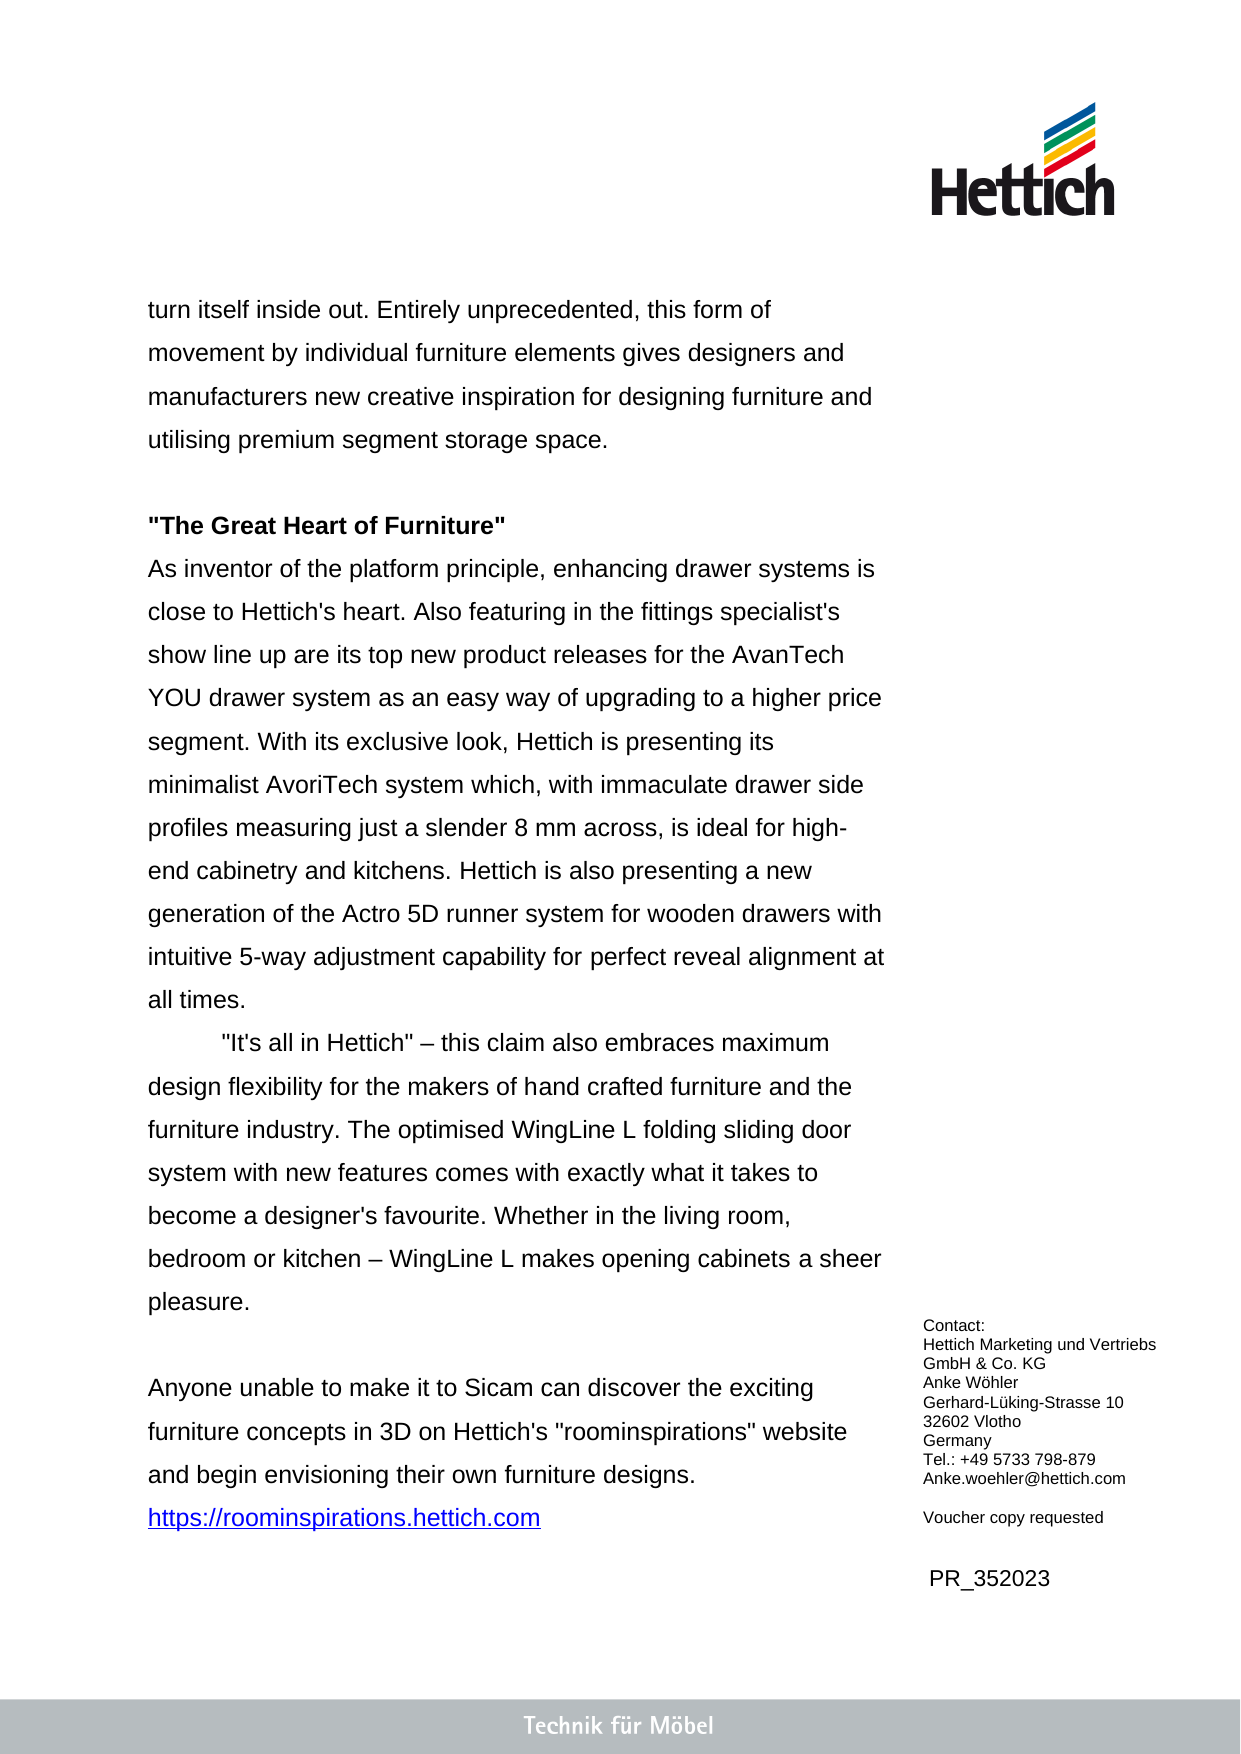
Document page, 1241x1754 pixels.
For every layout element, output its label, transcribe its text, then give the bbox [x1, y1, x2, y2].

text Anyone unable to make it to Sicam can discover the exciting furniture concepts in 3D on Hettich's "roominspirations" website and begin envisioning their own furniture designs. [148, 1373, 886, 1488]
text "The Great Heart of Furniture" [148, 511, 886, 540]
text https://roominspirations.hettich.com [148, 1503, 886, 1532]
text "It's all in Hettich" – this claim also embraces maximum design flexibility for the makers of hand crafted furniture and the furniture industry. The optimised WingLine L folding sliding door system with new features comes with exactly what it takes to become a designer's favourite. Whether in the living room, bedroom or kitchen – WingLine L makes opening cabinets a sheer pleasure. [148, 1028, 886, 1316]
picture [0, 21, 1239, 278]
picture [0, 1636, 1241, 1754]
text As inventor of the platform principle, enhancing drawer systems is close to Hettich's heart. Also featuring in the fittings specialist's show line up are its top new product releases for the AvanTech YOU drawer system as an easy way of upgrading to a higher price segment. With its exclusive look, Hettich is presenting its minimalist AvoriTech system which, with immaculate drawer side profiles measuring just a slender 8 mm across, is ideal for high-end cabinetry and kitchens. Hettich is also presenting a new generation of the Actro 5D runner system for wooden drawers with intuitive 5-way adjustment capability for perfect reveal alignment at all times. [148, 554, 886, 1014]
